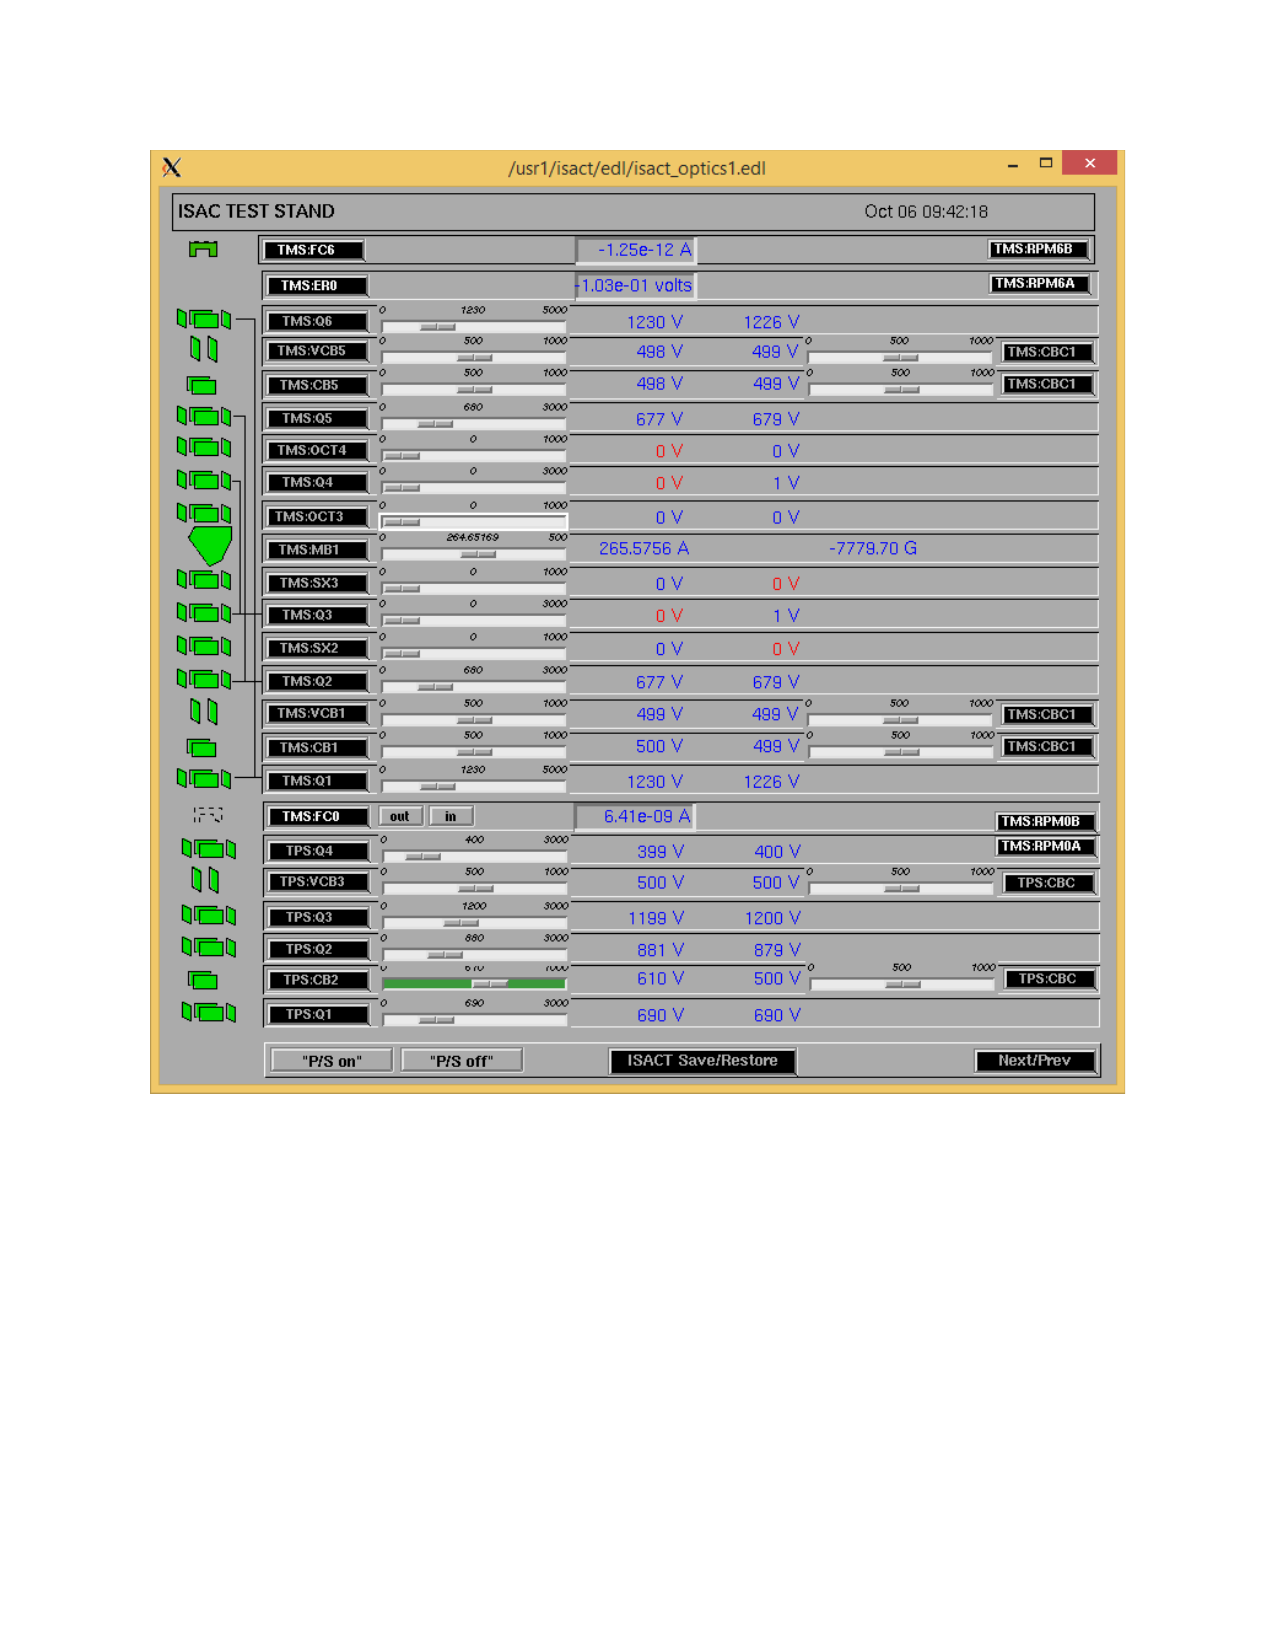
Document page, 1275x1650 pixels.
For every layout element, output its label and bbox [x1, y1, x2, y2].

picture [150, 150, 1125, 1094]
